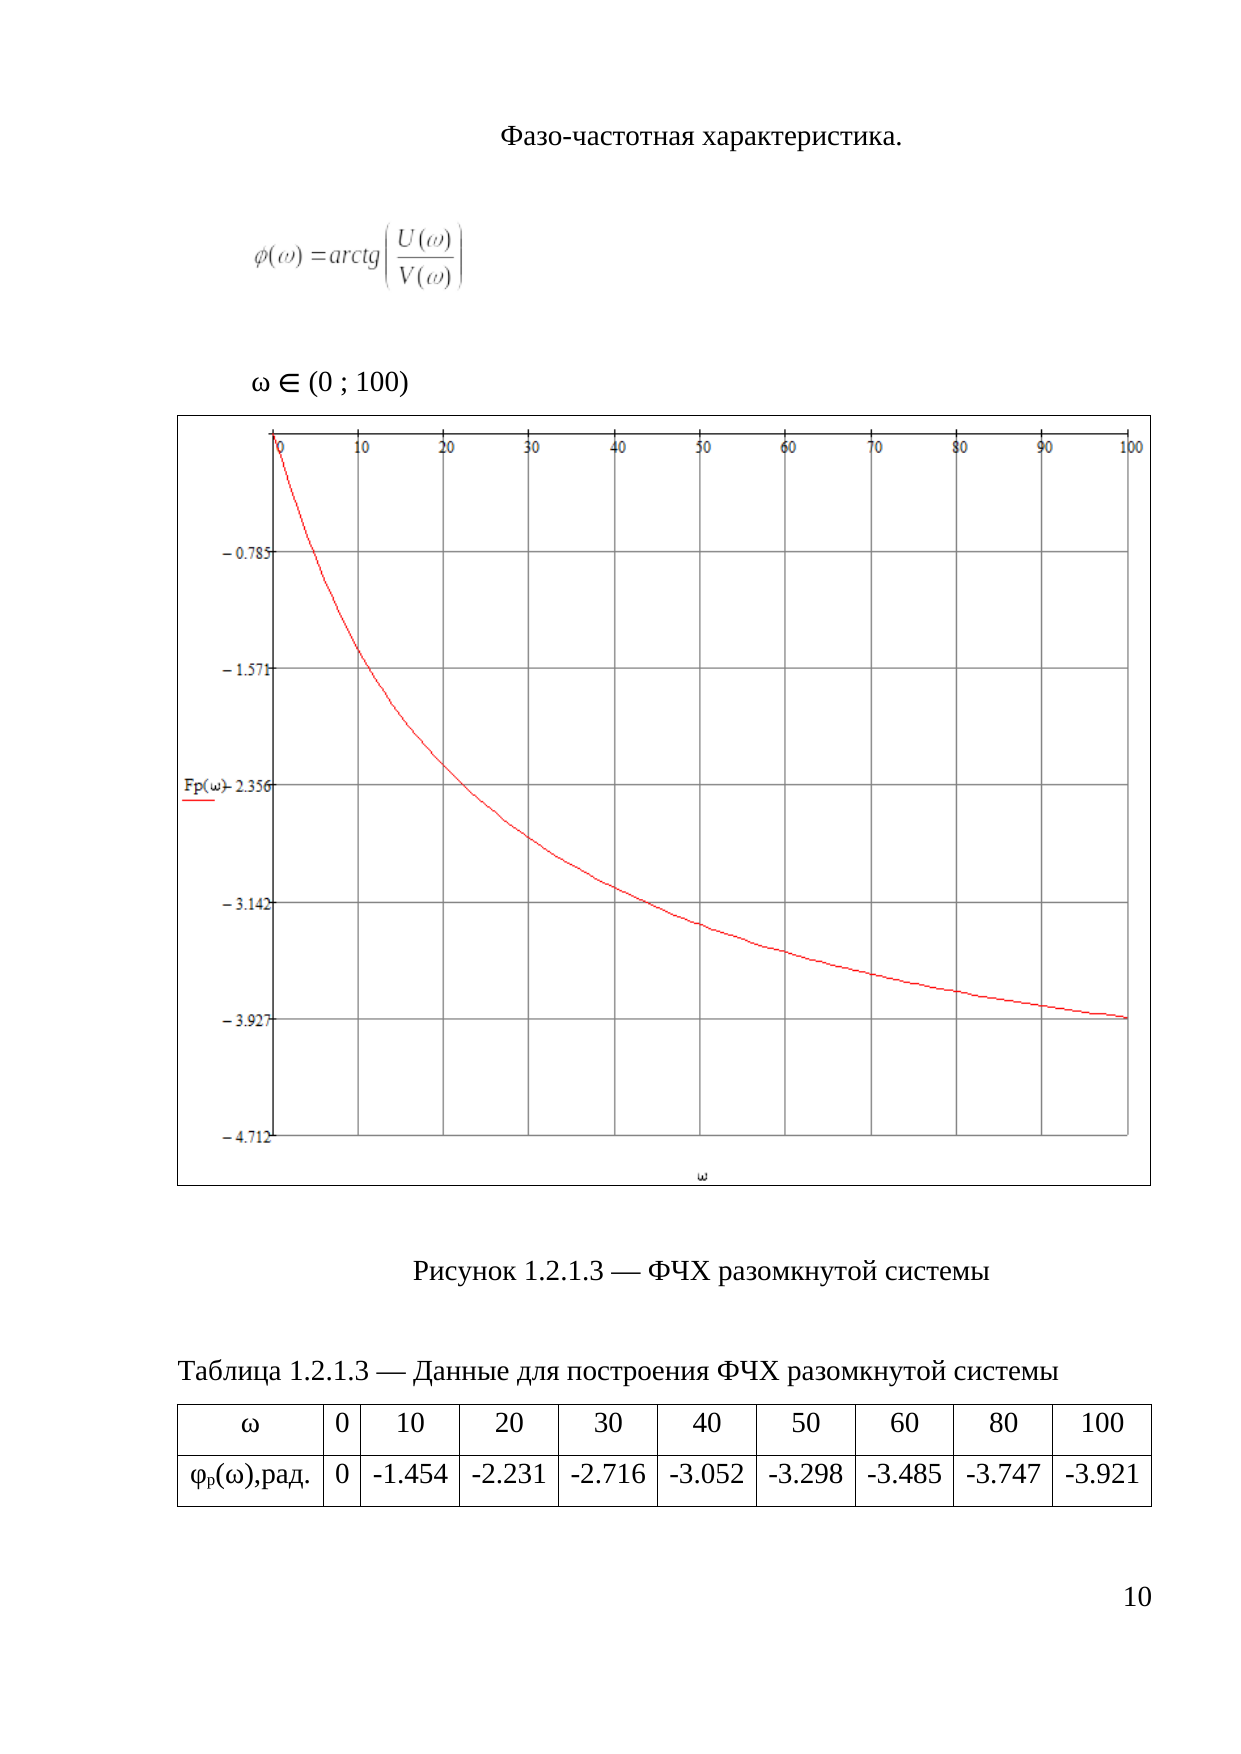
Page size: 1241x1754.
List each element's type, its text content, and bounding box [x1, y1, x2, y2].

table_header 50 [757, 1405, 855, 1455]
table_header 30 [559, 1405, 657, 1455]
text ω ∈ (0 ; 100) [177, 362, 1152, 398]
table_cell -2.716 [559, 1456, 657, 1506]
table_header 100 [1053, 1405, 1151, 1455]
table_header 20 [460, 1405, 558, 1455]
table_header 80 [954, 1405, 1052, 1455]
table_header ω [178, 1405, 323, 1455]
table_cell -3.298 [757, 1456, 855, 1506]
table_header 40 [658, 1405, 756, 1455]
table_cell -2.231 [460, 1456, 558, 1506]
table_cell 0 [324, 1456, 360, 1506]
table_cell -3.052 [658, 1456, 756, 1506]
table_cell -3.747 [954, 1456, 1052, 1506]
table_cell φp(ω),рад. [178, 1456, 323, 1506]
text Таблица 1.2.1.3 — Данные для построения ФЧХ разомкнутой системы [177, 1353, 1152, 1387]
table_header 10 [361, 1405, 459, 1455]
picture [178, 416, 1150, 1185]
table_header 60 [856, 1405, 953, 1455]
table_cell -3.485 [856, 1456, 953, 1506]
table_header 0 [324, 1405, 360, 1455]
text Фазо-частотная характеристика. [177, 118, 1152, 152]
table_cell -3.921 [1053, 1456, 1151, 1506]
table_cell -1.454 [361, 1456, 459, 1506]
text Рисунок 1.2.1.3 — ФЧХ разомкнутой системы [177, 1253, 1152, 1286]
